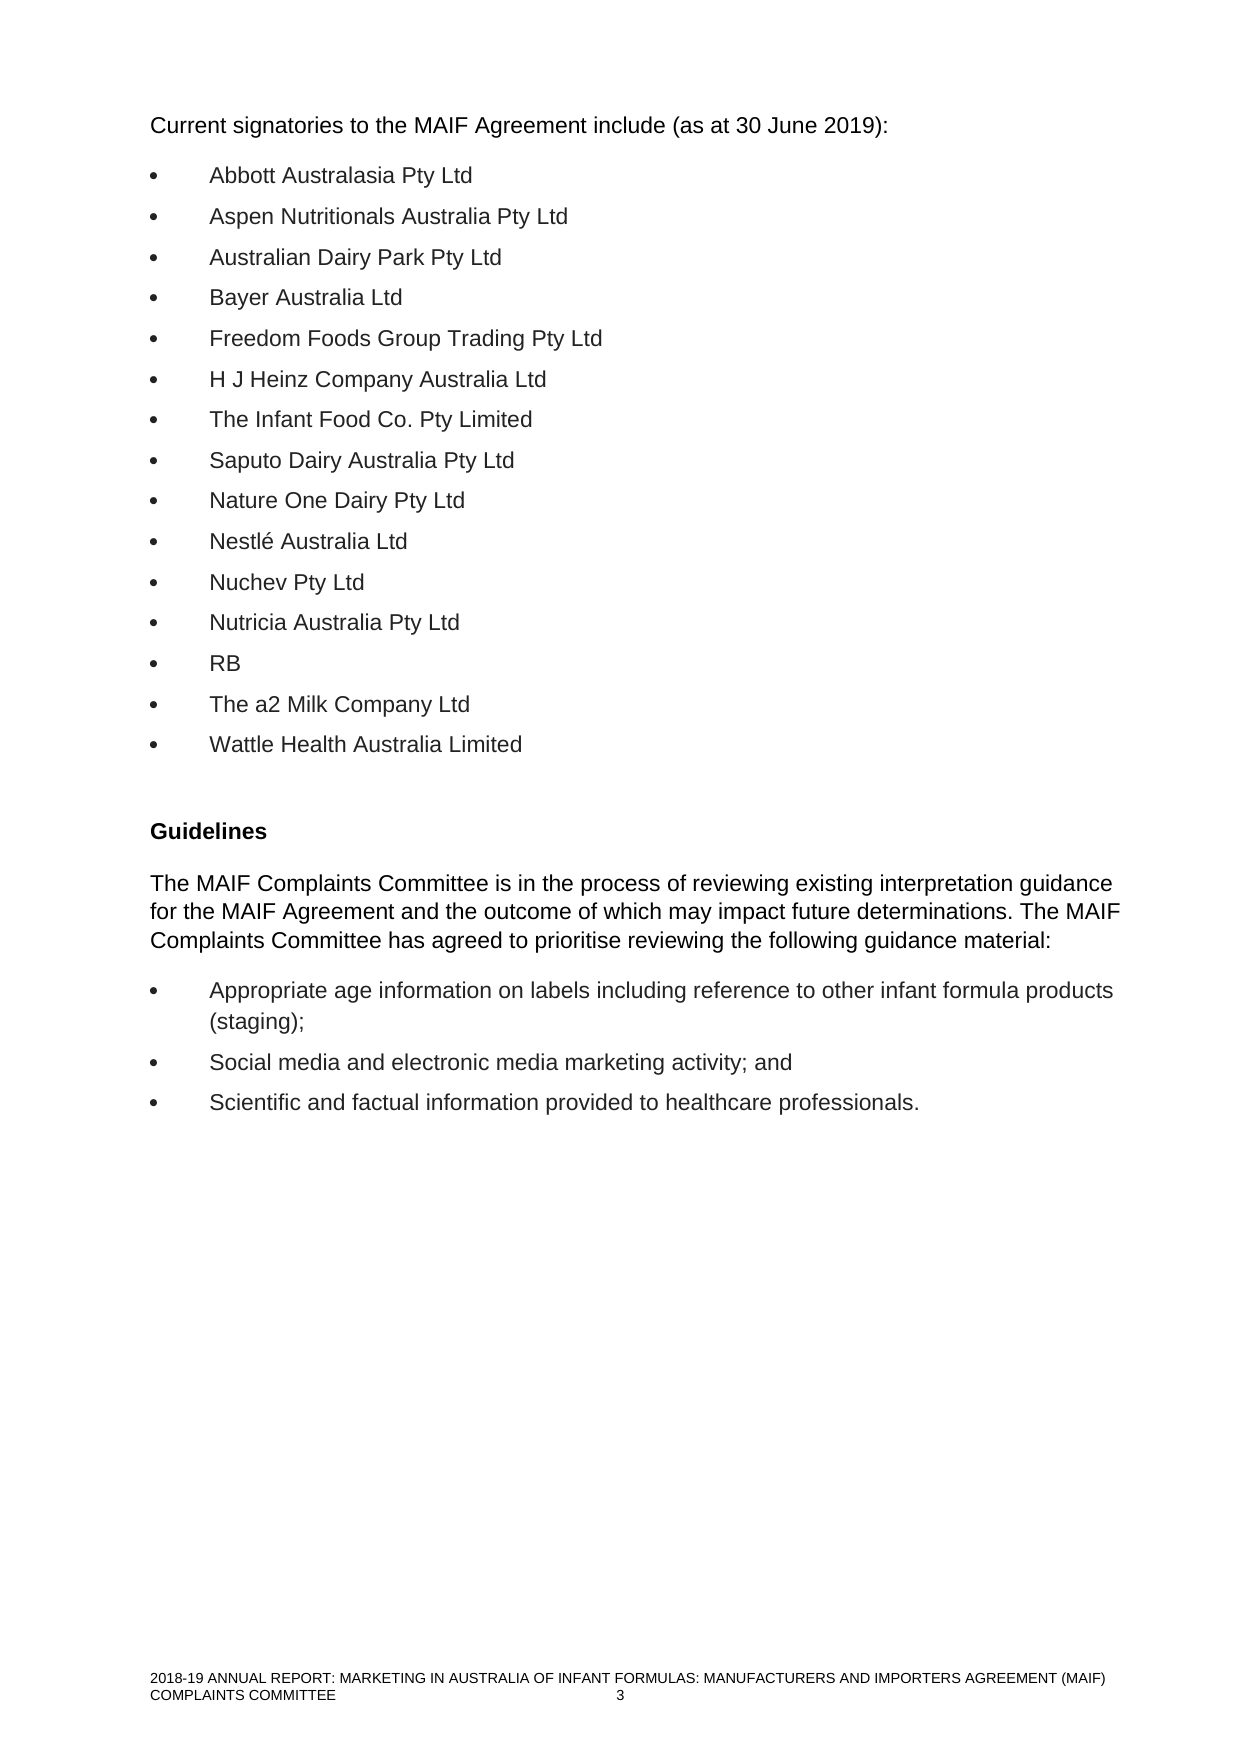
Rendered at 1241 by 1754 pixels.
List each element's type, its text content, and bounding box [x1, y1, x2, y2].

list Nutricia Australia Pty Ltd [150, 604, 1125, 636]
list Australian Dairy Park Pty Ltd [150, 239, 1125, 270]
list The a2 Milk Company Ltd [150, 686, 1125, 717]
text The MAIF Complaints Committee is in the process of reviewing existing interpretation guidance for the MAIF Agreement and the outcome of which may impact future determinations. The MAIF Complaints Committee has agreed to prioritise reviewing the following guidance material: [150, 870, 1125, 953]
list Nuchev Pty Ltd [150, 564, 1125, 595]
list Freedom Foods Group Trading Pty Ltd [150, 320, 1125, 351]
list RB [150, 645, 1125, 676]
text Current signatories to the MAIF Agreement include (as at 30 June 2019): [150, 112, 1125, 139]
list Nestlé Australia Ltd [150, 523, 1125, 554]
list Scientific and factual information provided to healthcare professionals. [150, 1084, 1125, 1115]
list Aspen Nutritionals Australia Pty Ltd [150, 198, 1125, 229]
list Abbott Australasia Pty Ltd [150, 158, 1125, 189]
list Wattle Health Australia Limited [150, 726, 1125, 758]
list Appropriate age information on labels including reference to other infant formula products (staging); [150, 972, 1125, 1034]
subtitle Guidelines [150, 818, 1125, 845]
list Bayer Australia Ltd [150, 279, 1125, 311]
list Nature One Dairy Pty Ltd [150, 483, 1125, 514]
list Social media and electronic media marketing activity; and [150, 1043, 1125, 1075]
list H J Heinz Company Australia Ltd [150, 361, 1125, 392]
list The Infant Food Co. Pty Limited [150, 401, 1125, 433]
list Saputo Dairy Australia Pty Ltd [150, 442, 1125, 473]
